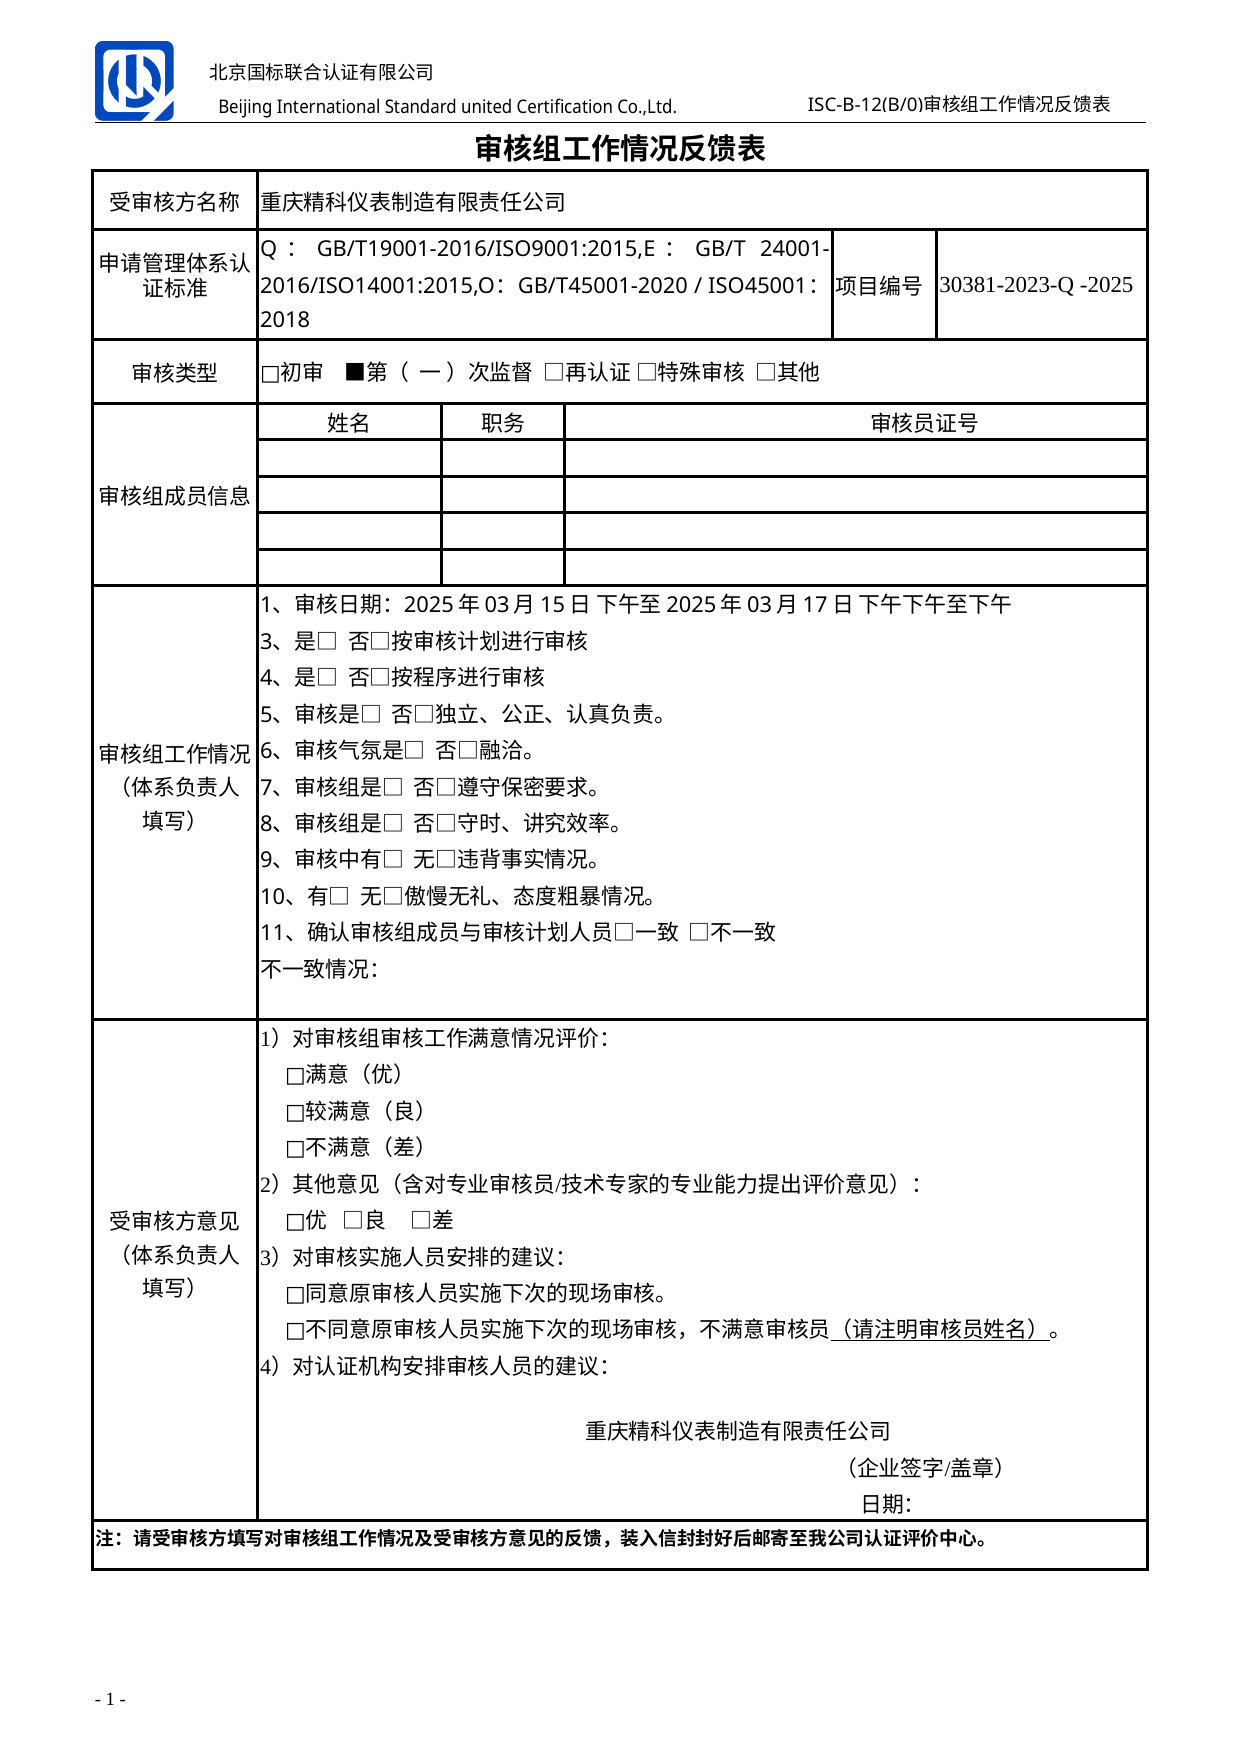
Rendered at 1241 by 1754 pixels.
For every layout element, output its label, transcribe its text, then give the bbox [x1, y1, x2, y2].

table_cell [566, 514, 1146, 548]
table_cell 1、审核日期：2025年03月15日 下午至2025年03月17日 下午下午至下午 3、是□ 否□按审核计划进行审核 4、是□ 否□按程序进行审核 5、审核是□ 否□独立、公正、认真负责。 6、审核气氛是□ 否□融洽。 7、审核组是□ 否□遵守保密要求。 8、审核组是□ 否□守时、讲究效率。 9、审核中有□ 无□违背事实情况。 10、有□ 无□傲慢无礼、态度粗暴情况。 11、确认审核组成员与审核计划人员□一致 □不一致 不一致情况： [259, 587, 1146, 1018]
table_cell 审核员证号 [566, 405, 1146, 438]
text 审核组工作情况反馈表 [94, 123, 1146, 169]
table_cell [259, 478, 440, 511]
table_cell 受审核方意见（体系负责人 填写） [94, 1021, 256, 1518]
table_cell [566, 551, 1146, 584]
table_cell [566, 478, 1146, 511]
table_cell [443, 441, 563, 475]
table_header 重庆精科仪表制造有限责任公司 [259, 172, 1146, 228]
table_cell [259, 441, 440, 475]
table_cell □初审 ■第（ 一 ）次监督 □再认证 □特殊审核 □其他 [259, 341, 1146, 402]
table_cell 姓名 [259, 405, 440, 438]
table_cell 职务 [443, 405, 563, 438]
table_cell 注：请受审核方填写对审核组工作情况及受审核方意见的反馈，装入信封封好后邮寄至我公司认证评价中心。 [94, 1522, 1146, 1568]
table_cell 审核组工作情况（体系负责人 填写） [94, 587, 256, 1018]
table_cell [259, 514, 440, 548]
table_cell 审核组成员信息 [94, 405, 256, 584]
table_cell [566, 441, 1146, 475]
table_cell 申请管理体系认证标准 [94, 231, 256, 338]
table_cell 项目编号 [834, 231, 935, 338]
table_cell 审核类型 [94, 341, 256, 402]
table_header 受审核方名称 [94, 172, 256, 228]
table_cell [259, 551, 440, 584]
table_cell [443, 551, 563, 584]
table_cell Q：GB/T19001-2016/ISO9001:2015,E：GB/T 24001-2016/ISO14001:2015,O：GB/T45001-2020 / ISO45001：2018 [259, 231, 831, 338]
table_cell 30381-2023-Q -2025 [938, 231, 1146, 338]
table_cell 1）对审核组审核工作满意情况评价： □满意（优） □较满意（良） □不满意（差） 2）其他意见（含对专业审核员/技术专家的专业能力提出评价意见）： □优 □良 □差 3）对审核实施人员安排的建议： □同意原审核人员实施下次的现场审核。 □不同意原审核人员实施下次的现场审核，不满意审核员（请注明审核员姓名）。 4）对认证机构安排审核人员的建议： 重庆精科仪表制造有限责任公司 （企业签字/盖章） 日期： [259, 1021, 1146, 1518]
table_cell [443, 478, 563, 511]
table_cell [443, 514, 563, 548]
picture [95, 41, 174, 121]
